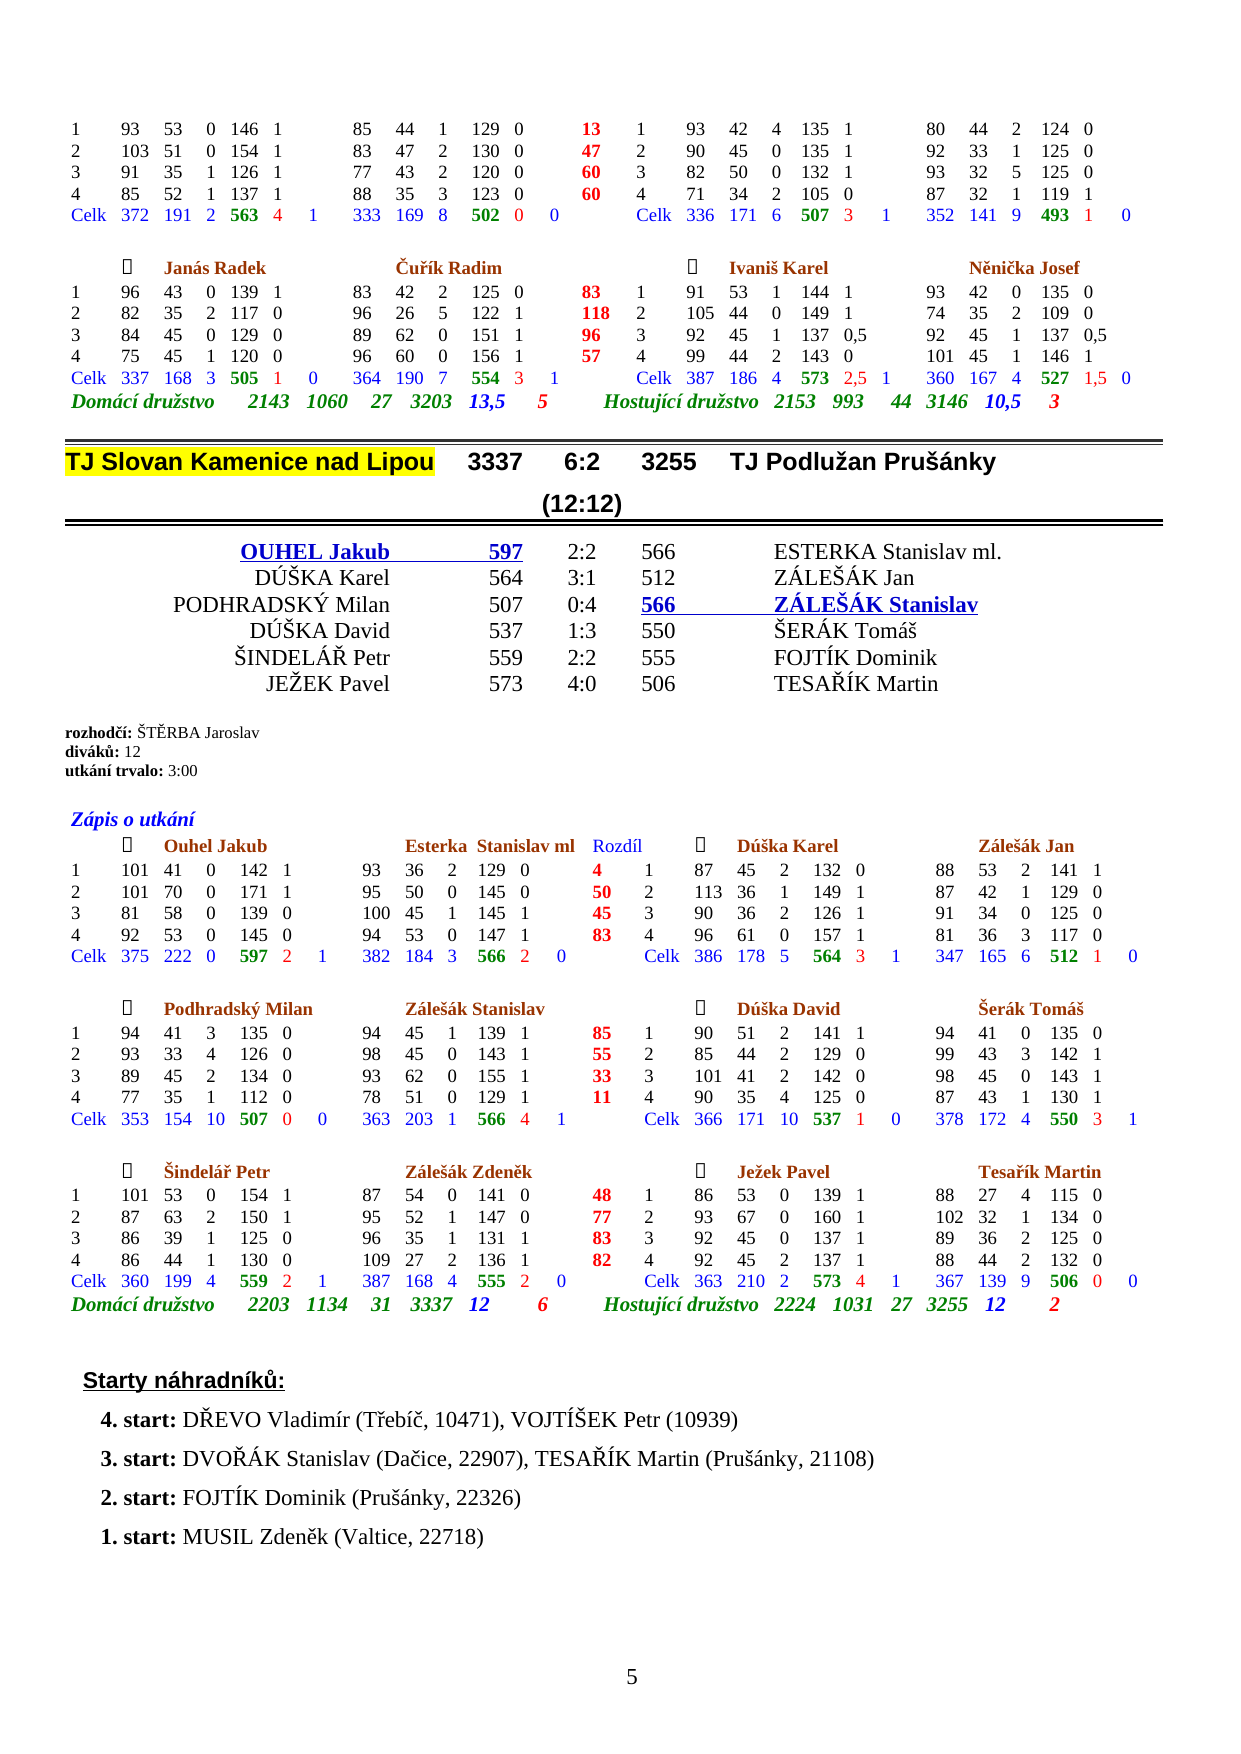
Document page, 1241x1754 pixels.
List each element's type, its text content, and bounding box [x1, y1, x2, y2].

text 2 93 33 4 126 0 98 45 0 143 1 55 2 85 44 2 129 0 99 43 3 142 1 [71, 1043, 1163, 1065]
text 2 82 35 2 117 0 96 26 5 122 1 118 2 105 44 0 149 1 74 35 2 109 0 [71, 302, 1163, 324]
text Celk 337 168 3 505 1 0 364 190 7 554 3 1 Celk 387 186 4 573 2,5 1 360 167 4 527 1,5 0 [71, 367, 1163, 388]
text ŠINDELÁŘ Petr 559 2:2 555 FOJTÍK Dominik [65, 643, 1163, 670]
text  Šindelář Petr Zálešák Zdeněk  Ježek Pavel Tesařík Martin [71, 1156, 1163, 1184]
text (12:12) [65, 480, 1163, 519]
text TJ Slovan Kamenice nad Lipou 3337 6:2 3255 TJ Podlužan Prušánky [65, 445, 1163, 476]
text Celk 372 191 2 563 4 1 333 169 8 502 0 0 Celk 336 171 6 507 3 1 352 141 9 493 1 0 [71, 204, 1163, 226]
text 4 75 45 1 120 0 96 60 0 156 1 57 4 99 44 2 143 0 101 45 1 146 1 [71, 345, 1163, 367]
text 3 89 45 2 134 0 93 62 0 155 1 33 3 101 41 2 142 0 98 45 0 143 1 [71, 1065, 1163, 1086]
text 4 85 52 1 137 1 88 35 3 123 0 60 4 71 34 2 105 0 87 32 1 119 1 [71, 183, 1163, 204]
text Zápis o utkání [71, 806, 1163, 831]
text 1 96 43 0 139 1 83 42 2 125 0 83 1 91 53 1 144 1 93 42 0 135 0 [71, 281, 1163, 302]
text diváků: 12 [65, 742, 1163, 761]
text DÚŠKA David 537 1:3 550 ŠERÁK Tomáš [65, 617, 1163, 643]
text 2 101 70 0 171 1 95 50 0 145 0 50 2 113 36 1 149 1 87 42 1 129 0 [71, 881, 1163, 902]
text 3 91 35 1 126 1 77 43 2 120 0 60 3 82 50 0 132 1 93 32 5 125 0 [71, 161, 1163, 183]
text OUHEL Jakub 597 2:2 566 ESTERKA Stanislav ml. [65, 538, 1163, 564]
text 1 94 41 3 135 0 94 45 1 139 1 85 1 90 51 2 141 1 94 41 0 135 0 [71, 1022, 1163, 1043]
text 2. start: FOJTÍK Dominik (Prušánky, 22326) [65, 1484, 1163, 1510]
subtitle Starty náhradníků: [83, 1367, 1169, 1394]
text 3. start: DVOŘÁK Stanislav (Dačice, 22907), TESAŘÍK Martin (Prušánky, 21108) [65, 1445, 1163, 1471]
text JEŽEK Pavel 573 4:0 506 TESAŘÍK Martin [65, 670, 1163, 696]
text 2 103 51 0 154 1 83 47 2 130 0 47 2 90 45 0 135 1 92 33 1 125 0 [71, 140, 1163, 161]
text 1. start: MUSIL Zdeněk (Valtice, 22718) [65, 1523, 1163, 1549]
text 1 101 41 0 142 1 93 36 2 129 0 4 1 87 45 2 132 0 88 53 2 141 1 [71, 859, 1163, 881]
text Celk 353 154 10 507 0 0 363 203 1 566 4 1 Celk 366 171 10 537 1 0 378 172 4 550 3 1 [71, 1108, 1163, 1129]
text Domácí družstvo 2143 1060 27 3203 13,5 5 Hostující družstvo 2153 993 44 3146 10,5 3 [71, 388, 1163, 413]
text DÚŠKA Karel 564 3:1 512 ZÁLEŠÁK Jan [65, 564, 1163, 591]
text rozhodčí: ŠTĚRBA Jaroslav [65, 723, 1163, 742]
text Celk 375 222 0 597 2 1 382 184 3 566 2 0 Celk 386 178 5 564 3 1 347 165 6 512 1 0 [71, 945, 1163, 967]
text 4. start: DŘEVO Vladimír (Třebíč, 10471), VOJTÍŠEK Petr (10939) [65, 1406, 1163, 1433]
text 1 101 53 0 154 1 87 54 0 141 0 48 1 86 53 0 139 1 88 27 4 115 0 [71, 1184, 1163, 1206]
text 3 81 58 0 139 0 100 45 1 145 1 45 3 90 36 2 126 1 91 34 0 125 0 [71, 902, 1163, 924]
text  Podhradský Milan Zálešák Stanislav  Dúška David Šerák Tomáš [71, 993, 1163, 1022]
text 4 77 35 1 112 0 78 51 0 129 1 11 4 90 35 4 125 0 87 43 1 130 1 [71, 1086, 1163, 1108]
text  Ouhel Jakub Esterka Stanislav ml Rozdíl  Dúška Karel Zálešák Jan [71, 831, 1163, 859]
text 4 86 44 1 130 0 109 27 2 136 1 82 4 92 45 2 137 1 88 44 2 132 0 [71, 1249, 1163, 1270]
text 1 93 53 0 146 1 85 44 1 129 0 13 1 93 42 4 135 1 80 44 2 124 0 [71, 118, 1163, 140]
text 4 92 53 0 145 0 94 53 0 147 1 83 4 96 61 0 157 1 81 36 3 117 0 [71, 924, 1163, 945]
text  Janás Radek Čuřík Radim  Ivaniš Karel Něnička Josef [71, 252, 1163, 281]
text 2 87 63 2 150 1 95 52 1 147 0 77 2 93 67 0 160 1 102 32 1 134 0 [71, 1206, 1163, 1227]
text Domácí družstvo 2203 1134 31 3337 12 6 Hostující družstvo 2224 1031 27 3255 12 2 [71, 1292, 1163, 1316]
text 3 84 45 0 129 0 89 62 0 151 1 96 3 92 45 1 137 0,5 92 45 1 137 0,5 [71, 324, 1163, 345]
text 3 86 39 1 125 0 96 35 1 131 1 83 3 92 45 0 137 1 89 36 2 125 0 [71, 1227, 1163, 1249]
text utkání trvalo: 3:00 [65, 761, 1163, 780]
text Celk 360 199 4 559 2 1 387 168 4 555 2 0 Celk 363 210 2 573 4 1 367 139 9 506 0 0 [71, 1270, 1163, 1292]
text PODHRADSKÝ Milan 507 0:4 566 ZÁLEŠÁK Stanislav [65, 591, 1163, 617]
